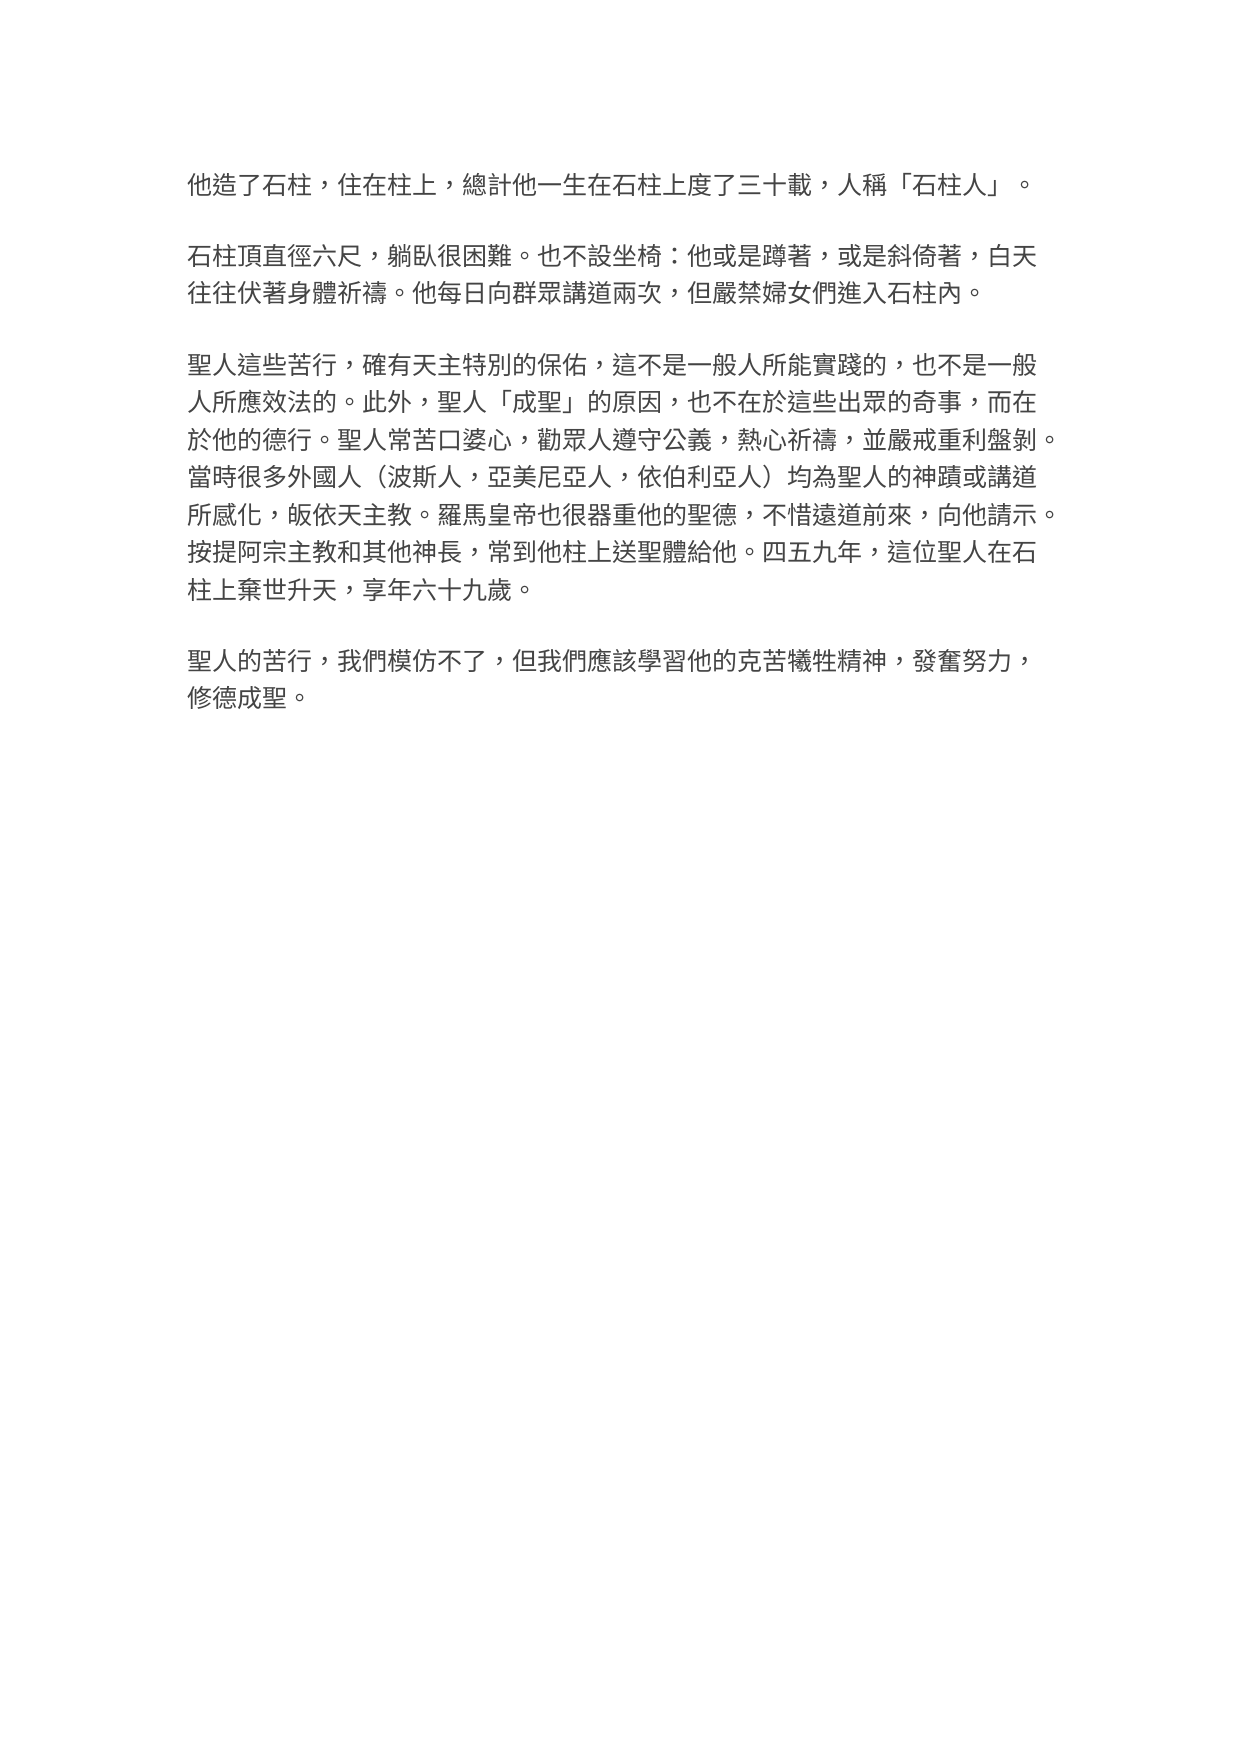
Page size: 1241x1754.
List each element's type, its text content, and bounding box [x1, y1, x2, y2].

text 聖人這些苦行，確有天主特別的保佑，這不是一般人所能實踐的，也不是一般人所應效法的。此外，聖人「成聖」的原因，也不在於這些出眾的奇事，而在於他的德行。聖人常苦口婆心，勸眾人遵守公義，熱心祈禱，並嚴戒重利盤剝。當時很多外國人（波斯人，亞美尼亞人，依伯利亞人）均為聖人的神蹟或講道所感化，皈依天主教。羅馬皇帝也很器重他的聖德，不惜遠道前來，向他請示。按提阿宗主教和其他神長，常到他柱上送聖體給他。四五九年，這位聖人在石柱上棄世升天，享年六十九歲。 [187, 344, 1053, 607]
text 石柱頂直徑六尺，躺臥很困難。也不設坐椅：他或是蹲著，或是斜倚著，白天往往伏著身體祈禱。他每日向群眾講道兩次，但嚴禁婦女們進入石柱內。 [187, 236, 1053, 311]
text 他造了石柱，住在柱上，總計他一生在石柱上度了三十載，人稱「石柱人」。 [187, 164, 1053, 202]
text 聖人的苦行，我們模仿不了，但我們應該學習他的克苦犧牲精神，發奮努力，修德成聖。 [187, 641, 1053, 716]
